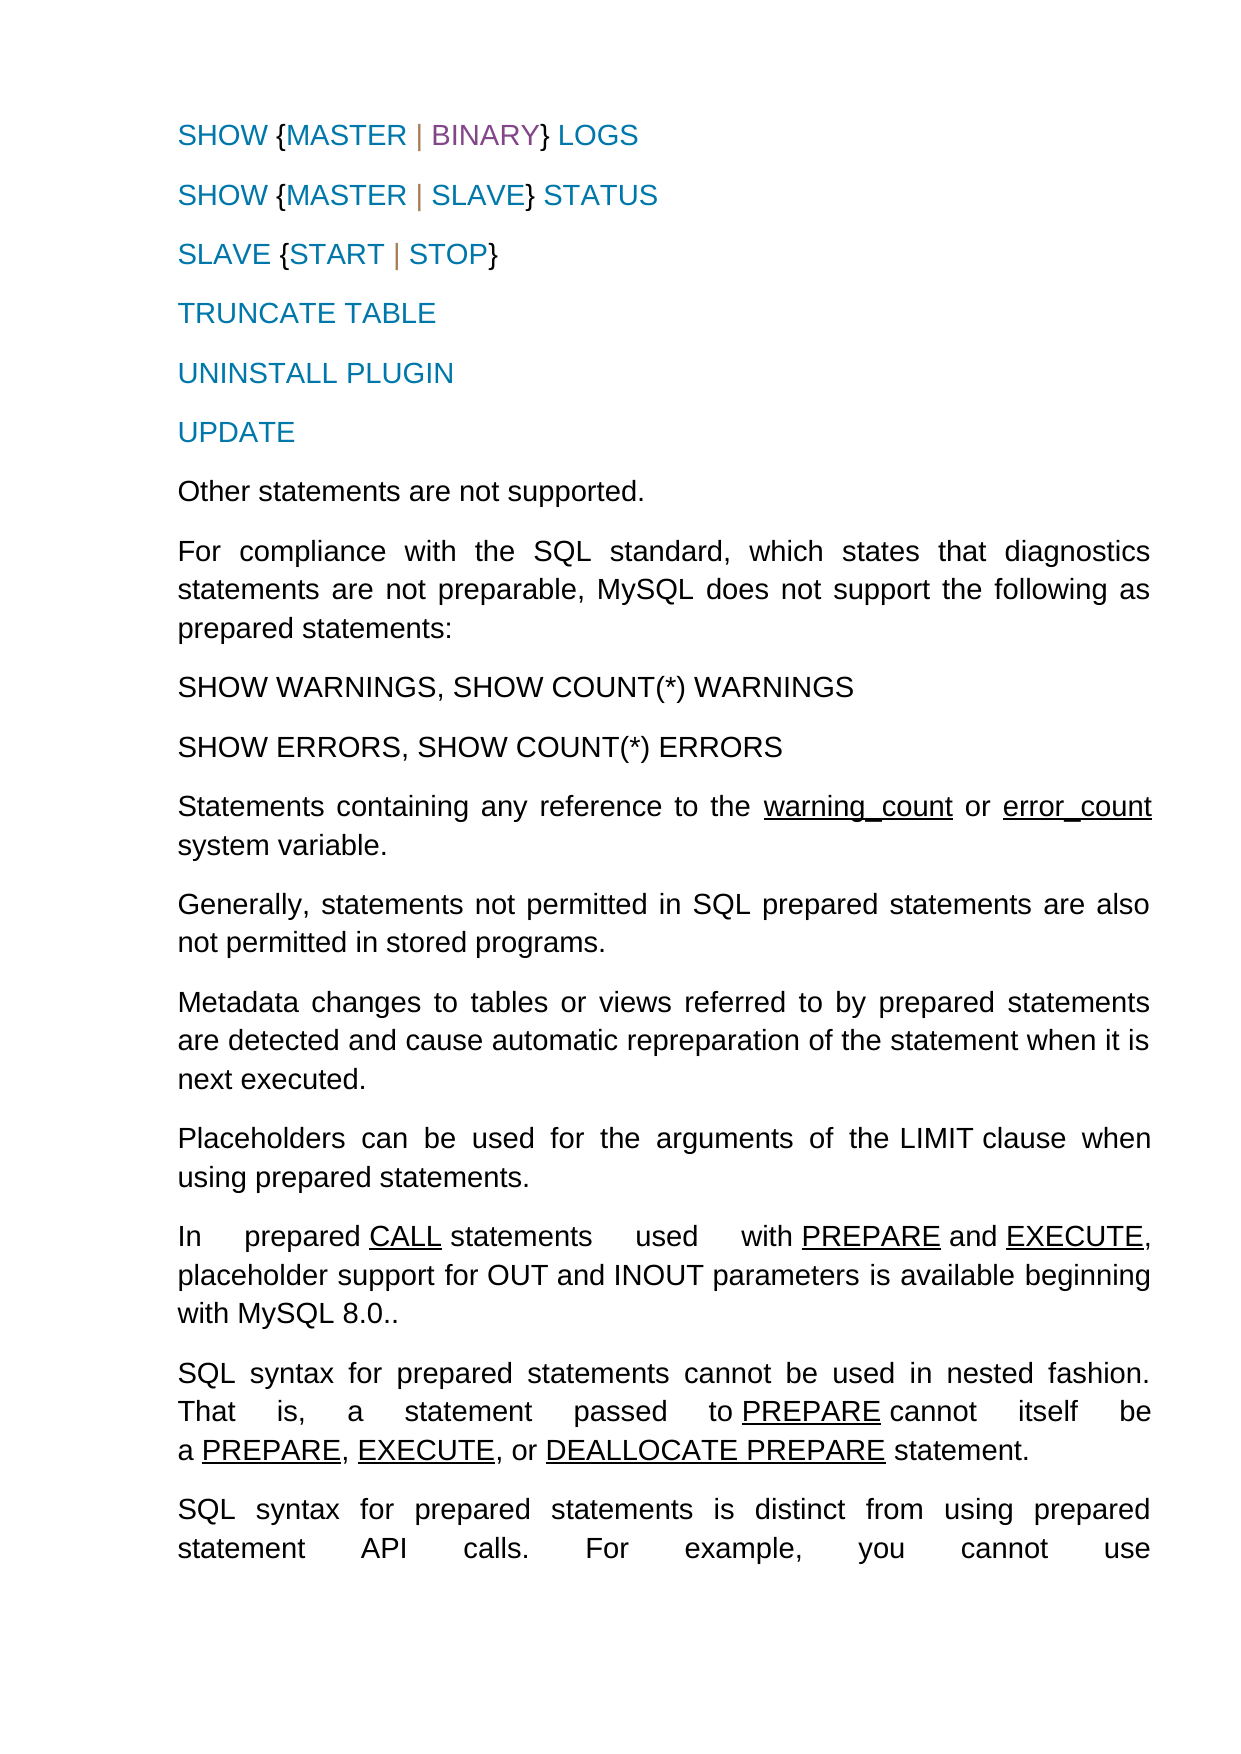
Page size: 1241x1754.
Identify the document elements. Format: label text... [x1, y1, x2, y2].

text UNINSTALL PLUGIN [177, 356, 1152, 389]
text SHOW WARNINGS, SHOW COUNT(*) WARNINGS [177, 670, 1152, 704]
text For compliance with the SQL standard, which states that diagnostics statements are not preparable, MySQL does not support the following as prepared statements: [177, 534, 1152, 644]
text Statements containing any reference to the warning_count or error_count system variable. [177, 789, 1152, 861]
text SHOW ERRORS, SHOW COUNT(*) ERRORS [177, 729, 1152, 763]
text SLAVE {START | STOP} [177, 237, 1152, 270]
text SHOW {MASTER | BINARY} LOGS [177, 118, 1152, 152]
text Metadata changes to tables or views referred to by prepared statements are detected and cause automatic repreparation of the statement when it is next executed. [177, 985, 1152, 1095]
text Generally, statements not permitted in SQL prepared statements are also not permitted in stored programs. [177, 887, 1152, 959]
text Other statements are not supported. [177, 474, 1152, 508]
text SQL syntax for prepared statements cannot be used in nested fashion. That is, a statement passed to PREPARE cannot itself be a PREPARE, EXECUTE, or DEALLOCATE PREPARE statement. [177, 1356, 1152, 1466]
text UPDATE [177, 415, 1152, 448]
text SHOW {MASTER | SLAVE} STATUS [177, 177, 1152, 211]
text Placeholders can be used for the arguments of the LIMIT clause when using prepared statements. [177, 1121, 1152, 1193]
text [177, 1492, 1152, 1564]
text TRUNCATE TABLE [177, 296, 1152, 330]
text In prepared CALL statements used with PREPARE and EXECUTE, placeholder support for OUT and INOUT parameters is available beginning with MySQL 8.0.. [177, 1219, 1152, 1330]
